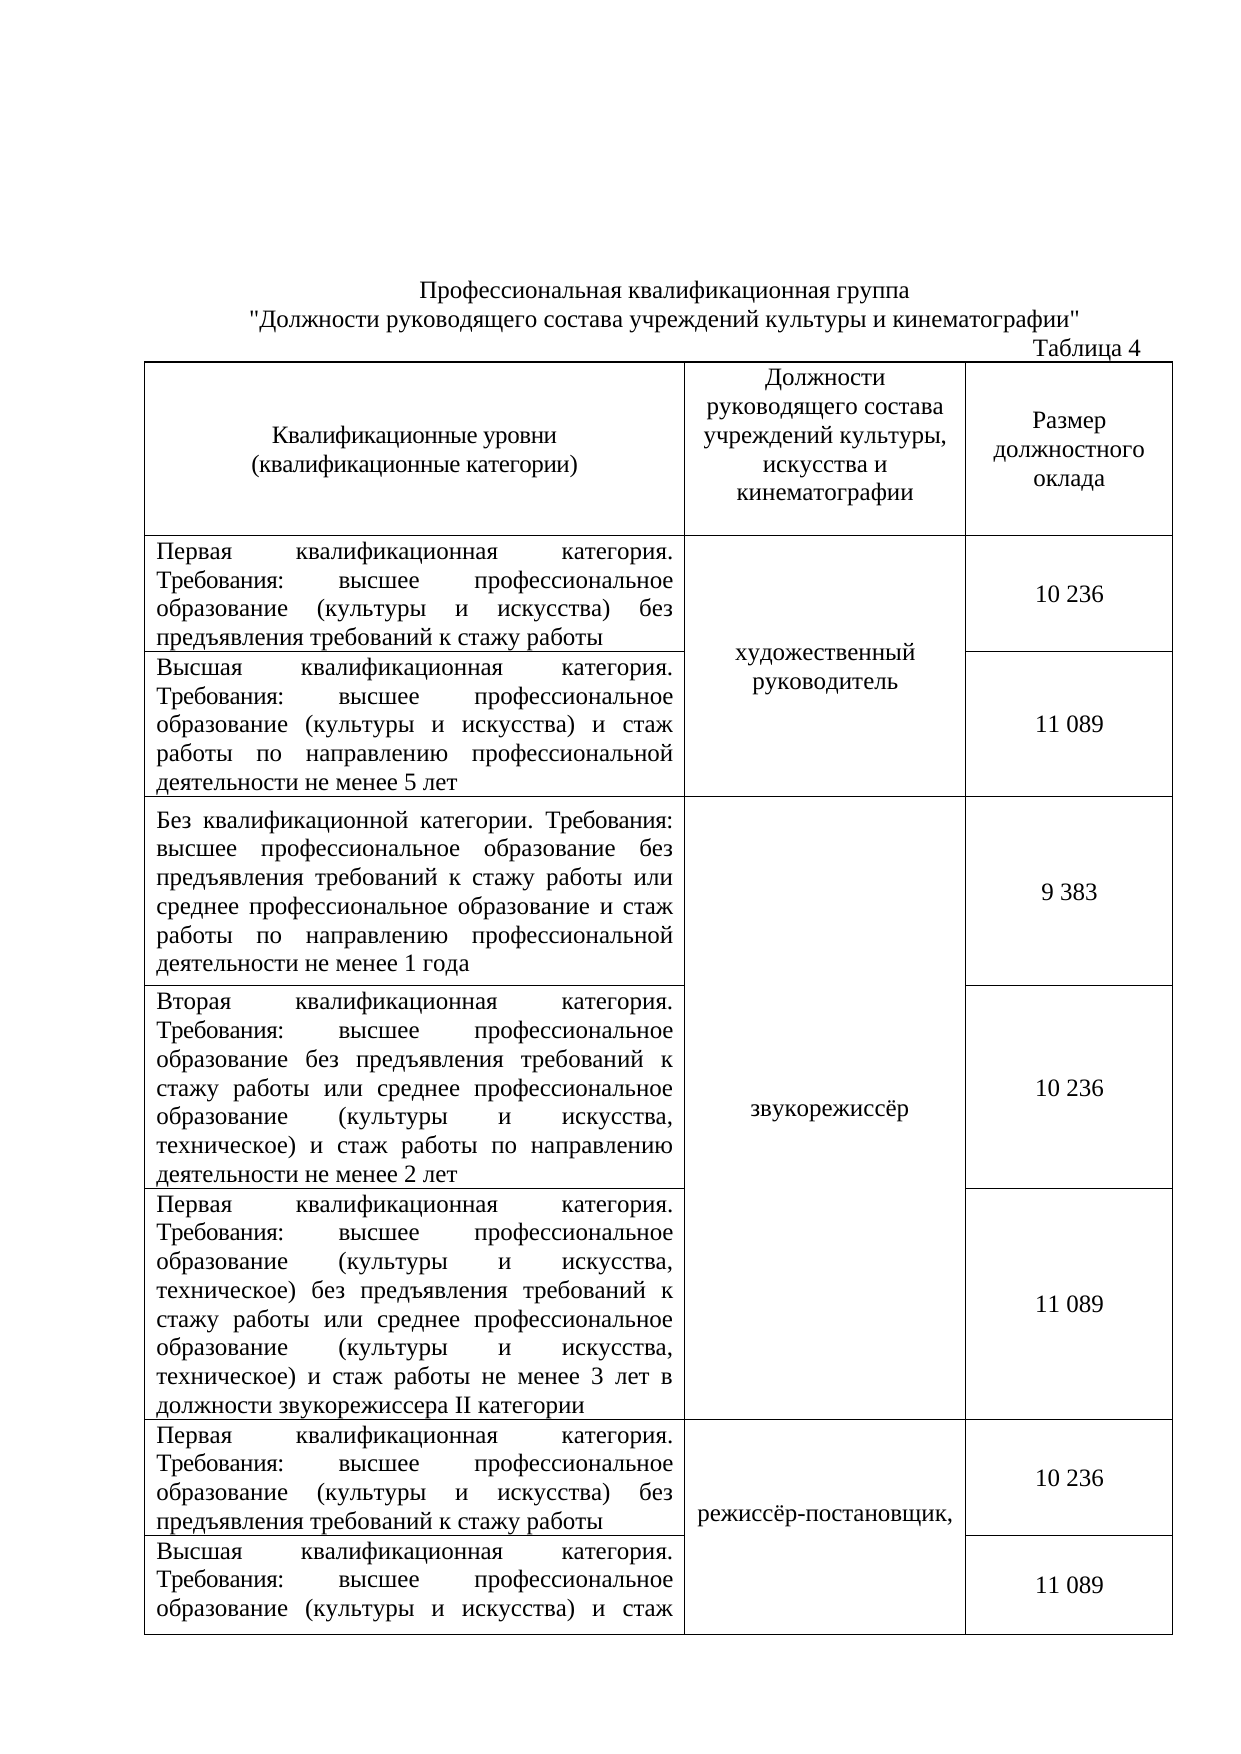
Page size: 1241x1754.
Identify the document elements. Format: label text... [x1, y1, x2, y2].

table_header Должности руководящего состава учреждений культуры, искусства и кинематографии [685, 363, 965, 535]
table_cell Высшая квалификационная категория. Требования: высшее профессиональное образование (культуры и искусства) и стаж работы по направлению профессиональной деятельности не менее 5 лет [145, 652, 684, 796]
table_cell 10 236 [966, 1420, 1172, 1535]
table_cell 10 236 [966, 536, 1172, 651]
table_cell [145, 1536, 684, 1634]
table_cell 11 089 [966, 1189, 1172, 1419]
table_cell Первая квалификационная категория. Требования: высшее профессиональное образование (культуры и искусства) без предъявления требований к стажу работы [145, 536, 684, 651]
table_header Квалификационные уровни (квалификационные категории) [145, 363, 684, 535]
table_cell звукорежиссёр [685, 797, 965, 1419]
table_cell 10 236 [966, 986, 1172, 1188]
text Таблица 4 [148, 333, 1181, 361]
table_cell 9 383 [966, 797, 1172, 985]
table_cell 11 089 [966, 1536, 1172, 1634]
table_cell Первая квалификационная категория. Требования: высшее профессиональное образование (культуры и искусства, техническое) без предъявления требований к стажу работы или среднее профессиональное образование (культуры и искусства, техническое) и стаж работы не менее 3 лет в должности звукорежиссера II категории [145, 1189, 684, 1419]
table_cell Первая квалификационная категория. Требования: высшее профессиональное образование (культуры и искусства) без предъявления требований к стажу работы [145, 1420, 684, 1535]
table_cell 11 089 [966, 652, 1172, 796]
table_cell режиссёр-постановщик, [685, 1420, 965, 1634]
table_cell Без квалификационной категории. Требования: высшее профессиональное образование без предъявления требований к стажу работы или среднее профессиональное образование и стаж работы по направлению профессиональной деятельности не менее 1 года [145, 797, 684, 985]
table_header Размер должностного оклада [966, 363, 1172, 535]
text Профессиональная квалификационная группа [148, 275, 1181, 304]
text "Должности руководящего состава учреждений культуры и кинематографии" [148, 304, 1181, 333]
table_cell художественный руководитель [685, 536, 965, 796]
table_cell Вторая квалификационная категория. Требования: высшее профессиональное образование без предъявления требований к стажу работы или среднее профессиональное образование (культуры и искусства, техническое) и стаж работы по направлению деятельности не менее 2 лет [145, 986, 684, 1188]
